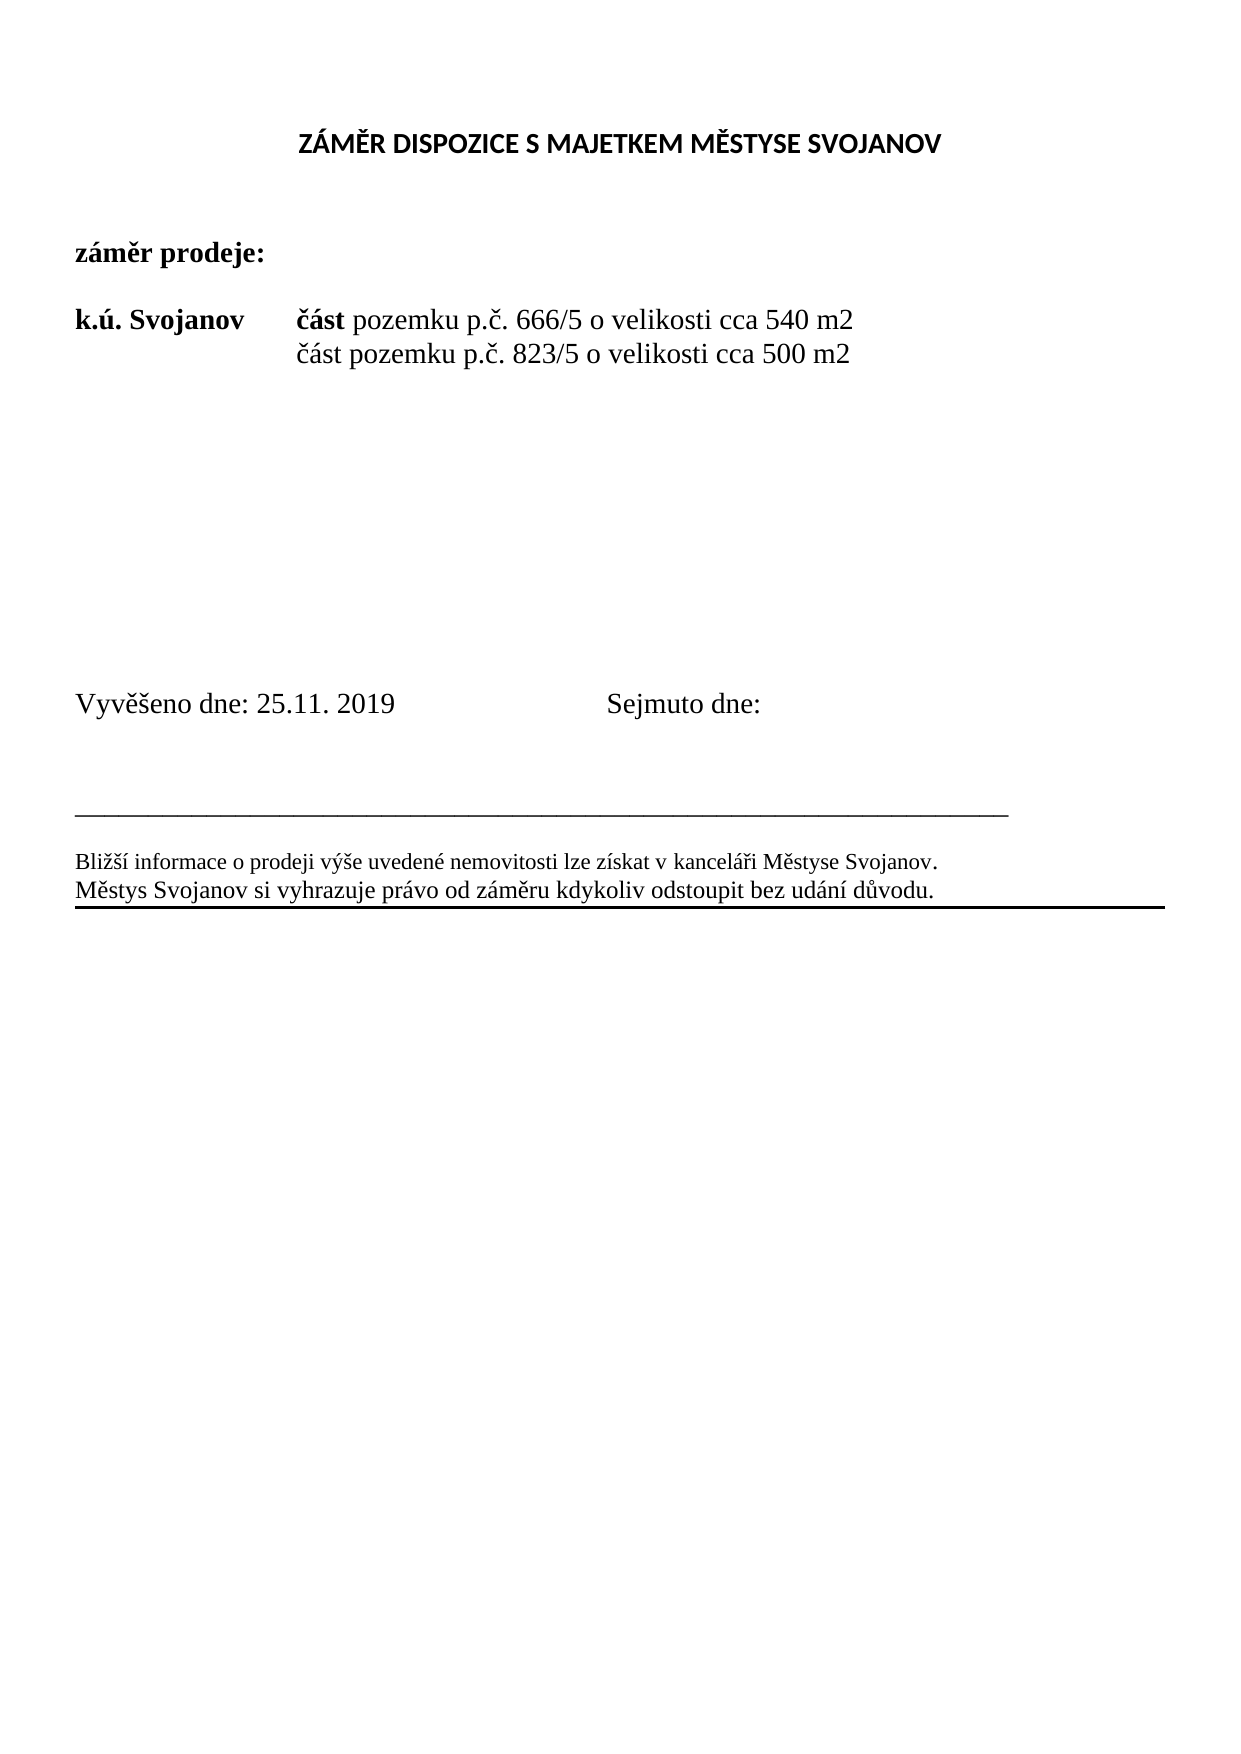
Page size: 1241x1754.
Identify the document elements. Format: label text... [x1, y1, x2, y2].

text Bližší informace o prodeji výše uvedené nemovitosti lze získat v kanceláři Městyse Svojanov. [75, 846, 1165, 875]
text záměr prodeje: [75, 235, 1165, 269]
text Městys Svojanov si vyhrazuje právo od záměru kdykoliv odstoupit bez udání důvodu. [75, 875, 1165, 906]
subtitle Záměr dispozice s majetkem MĚSTYSE SVOJANOV [75, 125, 1165, 161]
text ________________________________________________________________ [75, 786, 1165, 820]
text část pozemku p.č. 823/5 o velikosti cca 500 m2 [75, 336, 1165, 369]
text k.ú. Svojanov část pozemku p.č. 666/5 o velikosti cca 540 m2 [75, 302, 1165, 336]
text Vyvěšeno dne: 25.11. 2019 Sejmuto dne: [75, 686, 1165, 719]
